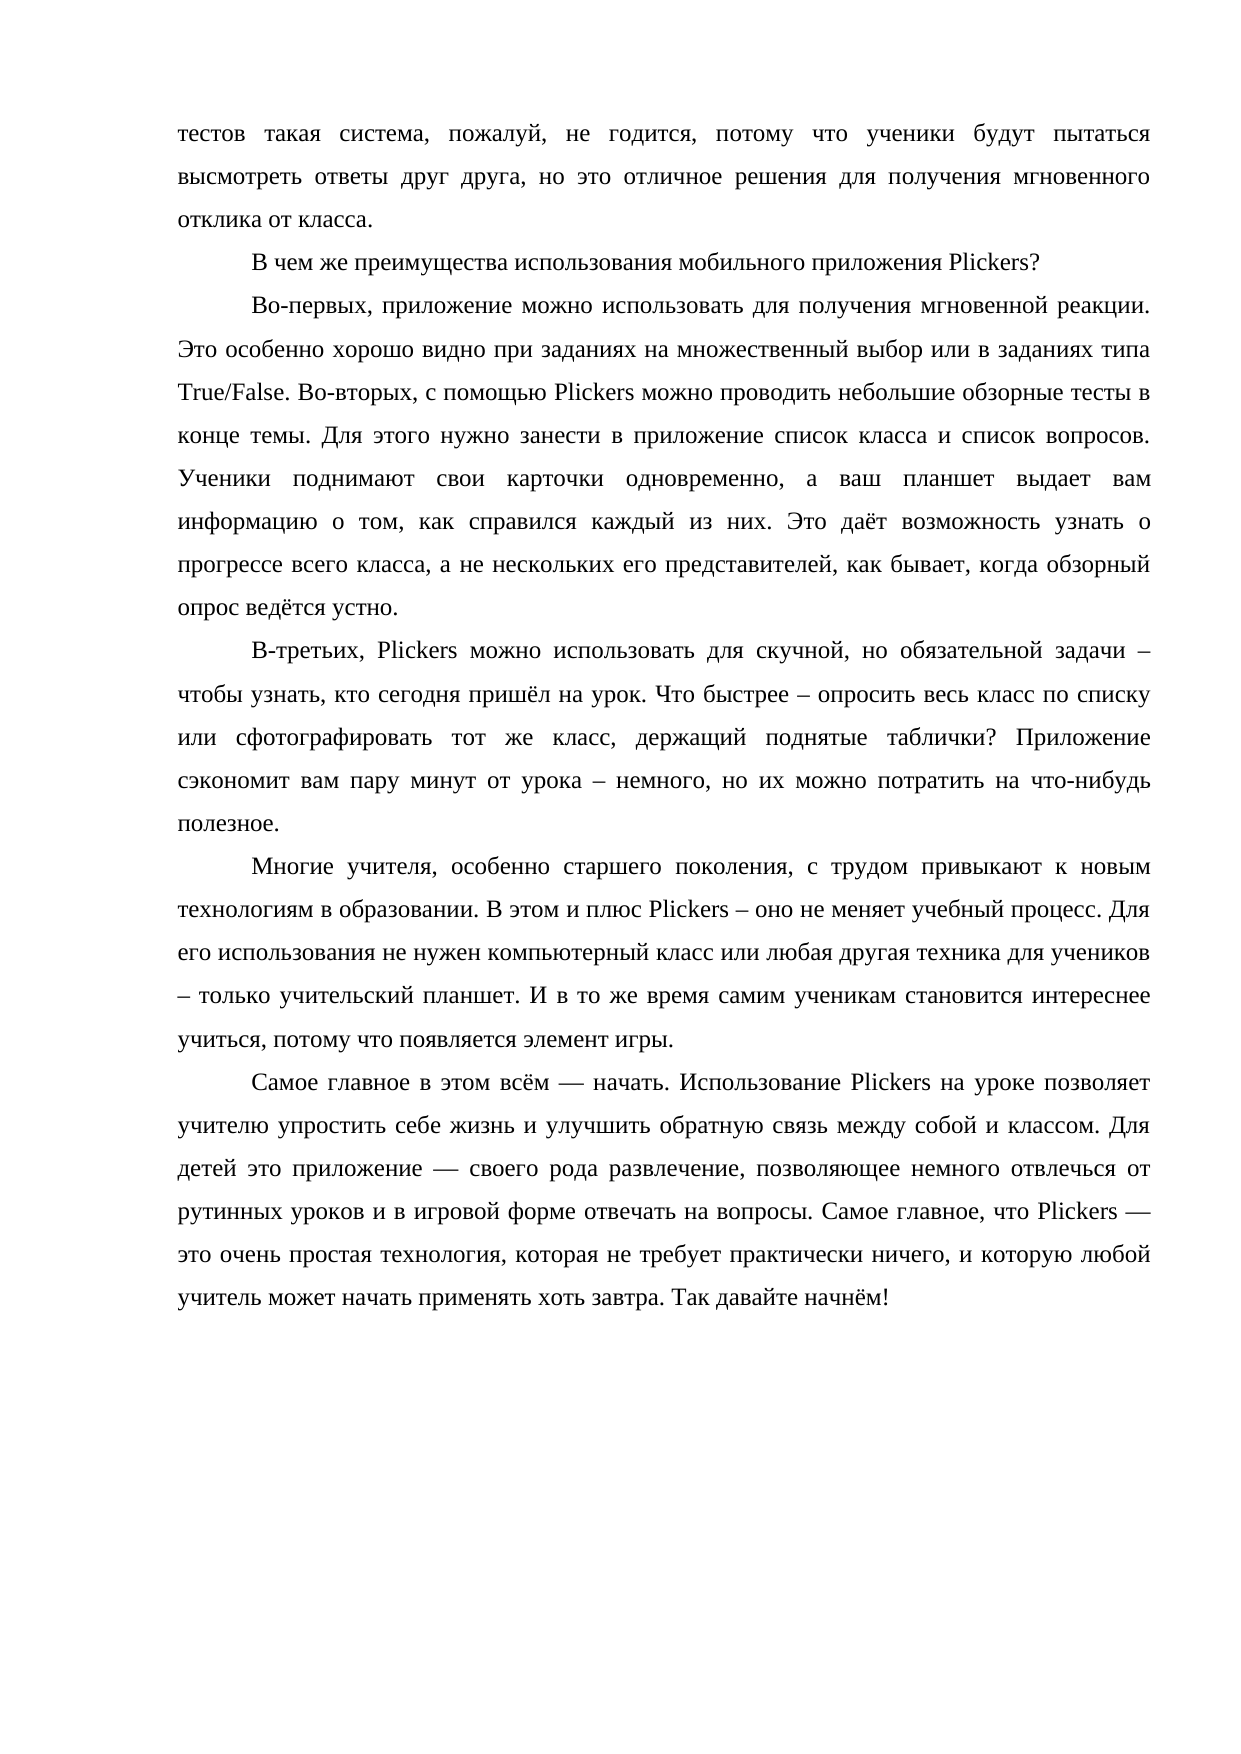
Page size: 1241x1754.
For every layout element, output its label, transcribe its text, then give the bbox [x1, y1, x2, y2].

text В-третьих, Plickers можно использовать для скучной, но обязательной задачи – чтобы узнать, кто сегодня пришёл на урок. Что быстрее – опросить весь класс по списку или сфотографировать тот же класс, держащий поднятые таблички? Приложение сэкономит вам пару минут от урока – немного, но их можно потратить на что-нибудь полезное. [177, 636, 1152, 837]
text Во-первых, приложение можно использовать для получения мгновенной реакции. Это особенно хорошо видно при заданиях на множественный выбор или в заданиях типа True/False. Во-вторых, с помощью Plickers можно проводить небольшие обзорные тесты в конце темы. Для этого нужно занести в приложение список класса и список вопросов. Ученики поднимают свои карточки одновременно, а ваш планшет выдает вам информацию о том, как справился каждый из них. Это даёт возможность узнать о прогрессе всего класса, а не нескольких его представителей, как бывает, когда обзорный опрос ведётся устно. [177, 291, 1152, 621]
text Многие учителя, особенно старшего поколения, с трудом привыкают к новым технологиям в образовании. В этом и плюс Plickers – оно не меняет учебный процесс. Для его использования не нужен компьютерный класс или любая другая техника для учеников – только учительский планшет. И в то же время самим ученикам становится интереснее учиться, потому что появляется элемент игры. [177, 851, 1152, 1052]
text Самое главное в этом всём — начать. Использование Plickers на уроке позволяет учителю упростить себе жизнь и улучшить обратную связь между собой и классом. Для детей это приложение — своего рода развлечение, позволяющее немного отвлечься от рутинных уроков и в игровой форме отвечать на вопросы. Самое главное, что Plickers — это очень простая технология, которая не требует практически ничего, и которую любой учитель может начать применять хоть завтра. Так давайте начнём! [177, 1067, 1152, 1311]
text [177, 118, 1152, 233]
text В чем же преимущества использования мобильного приложения Plickers? [177, 247, 1152, 276]
